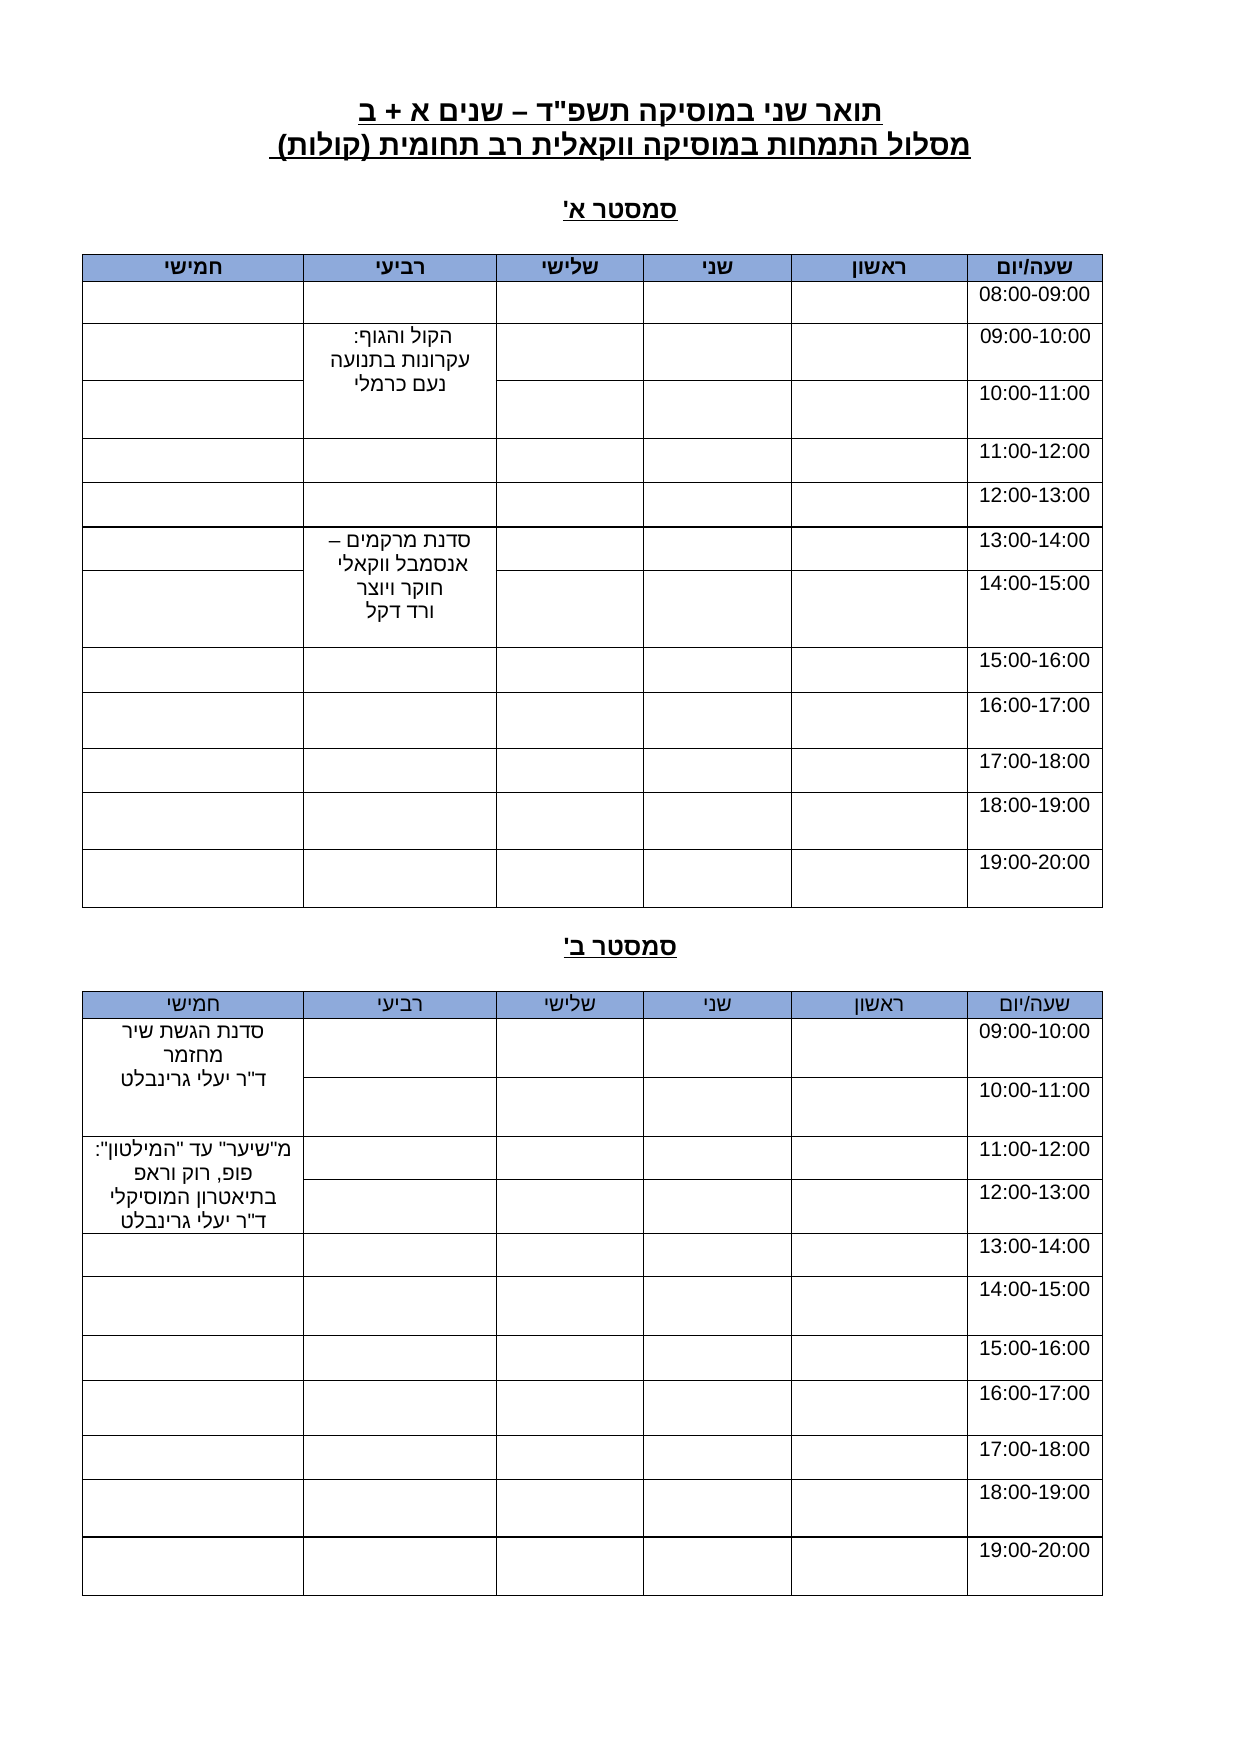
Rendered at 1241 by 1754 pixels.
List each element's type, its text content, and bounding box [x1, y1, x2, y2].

table_cell 19:00-20:00 [968, 850, 1102, 907]
table_cell [644, 1538, 791, 1594]
table_cell [792, 1480, 967, 1536]
table_cell [644, 793, 791, 849]
table_cell [792, 1277, 967, 1335]
table_cell [497, 1436, 643, 1479]
table_cell [304, 850, 496, 907]
table_header רביעי [304, 992, 496, 1018]
table_cell [497, 381, 643, 438]
table_cell [644, 1480, 791, 1536]
table_cell [304, 483, 496, 526]
table_cell 18:00-19:00 [968, 1480, 1102, 1536]
table_cell [304, 648, 496, 692]
table_cell [83, 1381, 303, 1435]
table_cell [83, 850, 303, 907]
table_cell [792, 1381, 967, 1435]
table_cell [83, 648, 303, 692]
table_cell [83, 793, 303, 849]
table_cell 18:00-19:00 [968, 793, 1102, 849]
table_cell [83, 282, 303, 322]
table_cell [644, 648, 791, 692]
table_cell [304, 1381, 496, 1435]
table_cell [497, 793, 643, 849]
table_cell [497, 1078, 643, 1136]
table_cell [644, 1137, 791, 1179]
table_cell [83, 483, 303, 526]
table_cell [497, 1180, 643, 1233]
table_cell [792, 571, 967, 647]
table_cell 17:00-18:00 [968, 1436, 1102, 1479]
table_cell [497, 483, 643, 526]
table_cell [83, 1336, 303, 1379]
table_cell 15:00-16:00 [968, 1336, 1102, 1379]
table_cell [644, 1180, 791, 1233]
table_cell [304, 1480, 496, 1536]
table_cell [792, 1078, 967, 1136]
table_cell [644, 1381, 791, 1435]
table_cell [644, 1234, 791, 1276]
table_cell [497, 324, 643, 379]
table_cell [644, 381, 791, 438]
table_cell [83, 528, 303, 569]
table_header רביעי [304, 255, 496, 281]
table_header חמישי [83, 255, 303, 281]
table_cell [792, 793, 967, 849]
table_cell [644, 528, 791, 569]
table_cell [497, 1137, 643, 1179]
table_cell [792, 381, 967, 438]
table_cell [497, 1381, 643, 1435]
table_cell [644, 850, 791, 907]
table_header שעה/יום [968, 255, 1102, 281]
table_cell 12:00-13:00 [968, 483, 1102, 526]
table_cell [497, 571, 643, 647]
table_header חמישי [83, 992, 303, 1018]
table_cell 09:00-10:00 [968, 324, 1102, 379]
table_cell 08:00-09:00 [968, 282, 1102, 322]
table_header שני [644, 255, 791, 281]
table_cell 16:00-17:00 [968, 1381, 1102, 1435]
table_cell [304, 1180, 496, 1233]
table_cell 17:00-18:00 [968, 749, 1102, 792]
table_cell 13:00-14:00 [968, 1234, 1102, 1276]
table_cell [644, 282, 791, 322]
table_cell [304, 1137, 496, 1179]
table_cell 11:00-12:00 [968, 439, 1102, 482]
table_cell [83, 571, 303, 647]
table_cell [644, 1277, 791, 1335]
table_header שלישי [497, 992, 643, 1018]
table_cell [83, 439, 303, 482]
table_cell 11:00-12:00 [968, 1137, 1102, 1179]
table_cell מ"שיער" עד "המילטון": פופ, רוק וראפ בתיאטרון המוסיקלי ד"ר יעלי גרינבלט [83, 1137, 303, 1233]
table_cell [497, 1234, 643, 1276]
table_cell [792, 1137, 967, 1179]
table_cell [83, 749, 303, 792]
table_cell [83, 1436, 303, 1479]
table_cell 19:00-20:00 [968, 1538, 1102, 1594]
table_cell [83, 324, 303, 379]
table_cell [304, 439, 496, 482]
table_cell [83, 693, 303, 748]
table_cell 09:00-10:00 [968, 1019, 1102, 1077]
table_cell [83, 1234, 303, 1276]
table_cell [497, 282, 643, 322]
table_header שלישי [497, 255, 643, 281]
table_cell 14:00-15:00 [968, 571, 1102, 647]
table_cell 12:00-13:00 [968, 1180, 1102, 1233]
table_cell [304, 282, 496, 322]
table_cell 10:00-11:00 [968, 381, 1102, 438]
table_cell [644, 1019, 791, 1077]
table_cell [497, 1538, 643, 1594]
table_cell [497, 528, 643, 569]
table_cell [792, 749, 967, 792]
table_cell [497, 1277, 643, 1335]
subtitle סמסטר ב' [106, 932, 1134, 961]
table_cell [792, 528, 967, 569]
table_cell [792, 1180, 967, 1233]
table_cell [792, 324, 967, 379]
table_cell [497, 439, 643, 482]
table_cell [304, 1019, 496, 1077]
table_cell הקול והגוף: עקרונות בתנועה נעם כרמלי [304, 324, 496, 438]
table_cell [644, 1436, 791, 1479]
table_header שעה/יום [968, 992, 1102, 1018]
table_cell [304, 793, 496, 849]
table_cell [497, 648, 643, 692]
table_cell [644, 693, 791, 748]
table_cell [83, 1538, 303, 1594]
table_cell [304, 1436, 496, 1479]
table_cell [792, 693, 967, 748]
table_cell [792, 282, 967, 322]
subtitle מסלול התמחות במוסיקה ווקאלית רב תחומית (קולות) [106, 128, 1134, 162]
table_cell [792, 1234, 967, 1276]
table_cell [497, 1480, 643, 1536]
table_cell [792, 1538, 967, 1594]
table_cell [83, 1277, 303, 1335]
table_cell [644, 1336, 791, 1379]
table_cell [792, 648, 967, 692]
table_cell [792, 1019, 967, 1077]
table_cell סדנת הגשת שיר מחזמר ד"ר יעלי גרינבלט [83, 1019, 303, 1136]
table_cell [304, 1277, 496, 1335]
table_cell [792, 1336, 967, 1379]
table_cell [644, 439, 791, 482]
table_cell [304, 693, 496, 748]
table_cell [644, 749, 791, 792]
table_cell [497, 1019, 643, 1077]
table_cell סדנת מרקמים – אנסמבל ווקאלי חוקר ויוצר ורד דקל [304, 528, 496, 647]
table_cell [497, 850, 643, 907]
table_cell 16:00-17:00 [968, 693, 1102, 748]
table_cell [792, 1436, 967, 1479]
table_header שני [644, 992, 791, 1018]
table_cell [304, 1538, 496, 1594]
table_cell 13:00-14:00 [968, 528, 1102, 569]
table_cell [644, 324, 791, 379]
table_cell [497, 693, 643, 748]
subtitle תואר שני במוסיקה תשפ"ד – שנים א + ב [106, 94, 1134, 128]
table_cell [304, 1078, 496, 1136]
table_cell [304, 749, 496, 792]
subtitle סמסטר א' [106, 195, 1134, 224]
table_cell [644, 571, 791, 647]
table_cell [83, 1480, 303, 1536]
table_cell 15:00-16:00 [968, 648, 1102, 692]
table_header ראשון [792, 992, 967, 1018]
table_cell [497, 749, 643, 792]
table_cell 10:00-11:00 [968, 1078, 1102, 1136]
table_header ראשון [792, 255, 967, 281]
table_cell [644, 1078, 791, 1136]
table_cell [792, 439, 967, 482]
table_cell 14:00-15:00 [968, 1277, 1102, 1335]
table_cell [644, 483, 791, 526]
table_cell [304, 1234, 496, 1276]
table_cell [83, 381, 303, 438]
table_cell [497, 1336, 643, 1379]
table_cell [792, 850, 967, 907]
table_cell [304, 1336, 496, 1379]
table_cell [792, 483, 967, 526]
